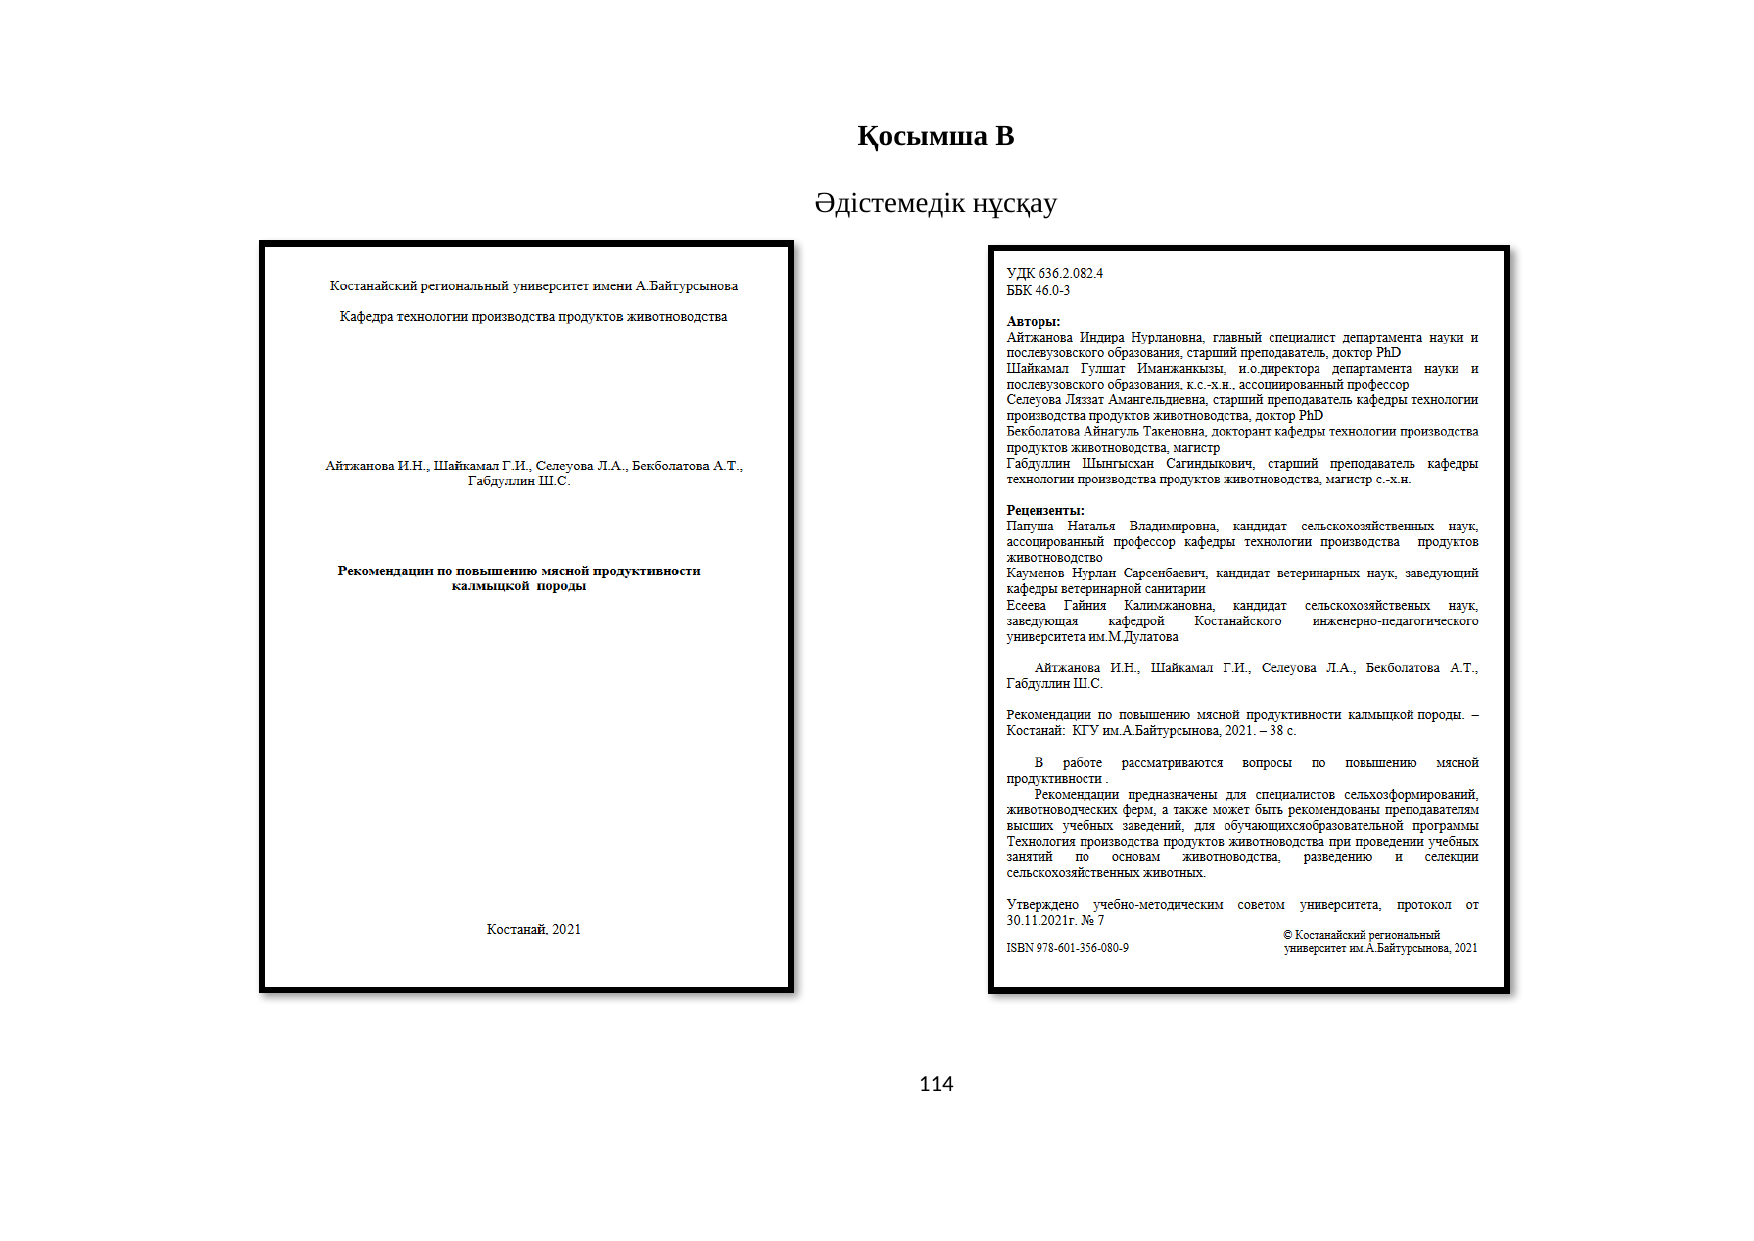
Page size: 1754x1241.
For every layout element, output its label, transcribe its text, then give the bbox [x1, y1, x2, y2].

text Қосымша В [177, 118, 1695, 152]
picture [265, 247, 788, 987]
text Әдістемедік нұсқау [177, 185, 1695, 219]
picture [994, 251, 1504, 987]
